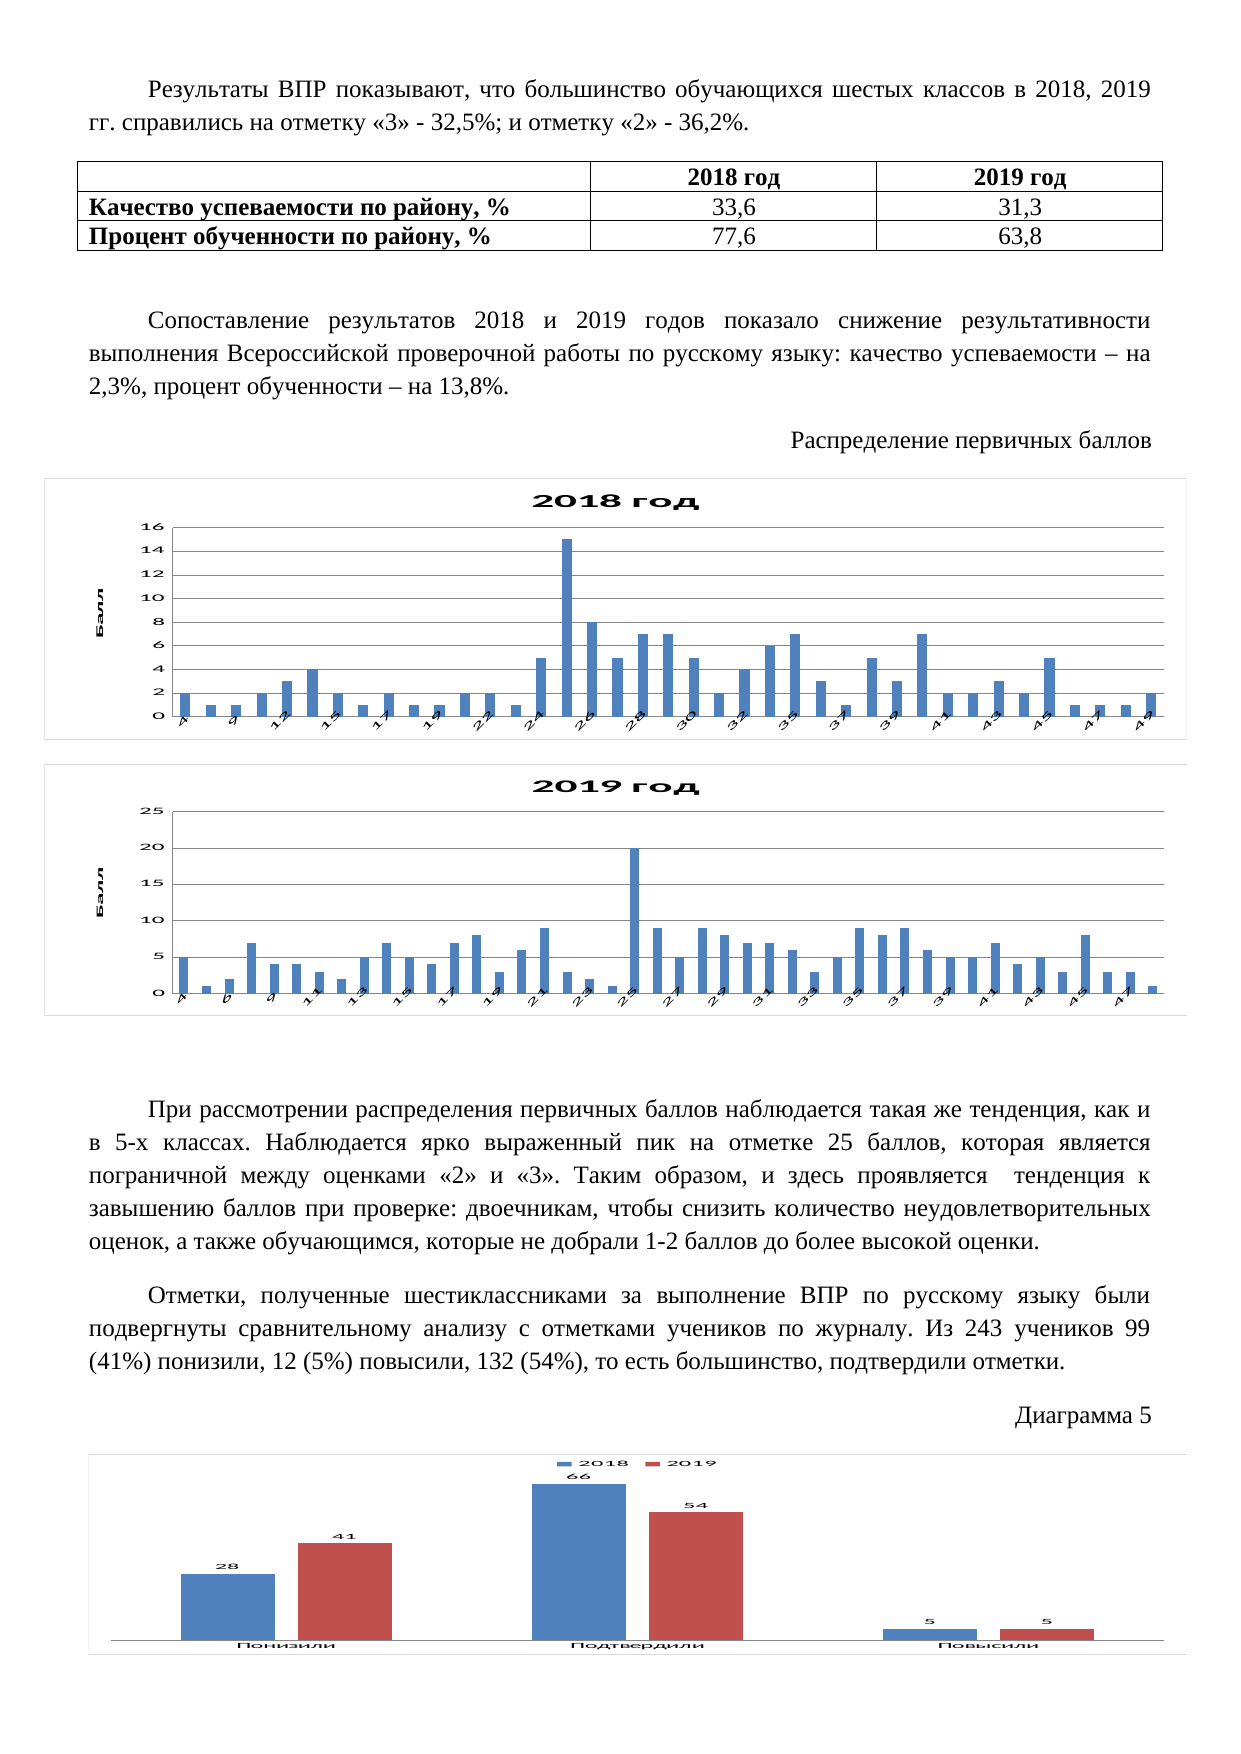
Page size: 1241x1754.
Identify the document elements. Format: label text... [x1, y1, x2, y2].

table_cell 33,6 [591, 192, 876, 220]
text Результаты ВПР показывают, что большинство обучающихся шестых классов в 2018, 2019 гг. справились на отметку «3» - 32,5%; и отметку «2» - 36,2%. [89, 74, 1152, 136]
table_cell 77,6 [591, 221, 876, 250]
text Распределение первичных баллов [89, 425, 1152, 454]
table_cell Процент обученности по району, % [78, 221, 590, 250]
table_header [78, 162, 590, 191]
text При рассмотрении распределения первичных баллов наблюдается такая же тенденция, как и в 5-х классах. Наблюдается ярко выраженный пик на отметке 25 баллов, которая является пограничной между оценками «2» и «3». Таким образом, и здесь проявляется тенденция к завышению баллов при проверке: двоечникам, чтобы снизить количество неудовлетворительных оценок, а также обучающимся, которые не добрали 1-2 баллов до более высокой оценки. [89, 1094, 1152, 1255]
table_cell 63,8 [877, 221, 1162, 250]
table_cell 31,3 [877, 192, 1162, 220]
table_cell Качество успеваемости по району, % [78, 192, 590, 220]
table_header 2018 год [591, 162, 876, 191]
text Сопоставление результатов 2018 и 2019 годов показало снижение результативности выполнения Всероссийской проверочной работы по русскому языку: качество успеваемости – на 2,3%, процент обученности – на 13,8%. [89, 305, 1152, 400]
text Диаграмма 5 [89, 1400, 1152, 1429]
table_header 2019 год [877, 162, 1162, 191]
text Отметки, полученные шестиклассниками за выполнение ВПР по русскому языку были подвергнуты сравнительному анализу с отметками учеников по журналу. Из 243 учеников 99 (41%) понизили, 12 (5%) повысили, 132 (54%), то есть большинство, подтвердили отметки. [89, 1280, 1152, 1375]
